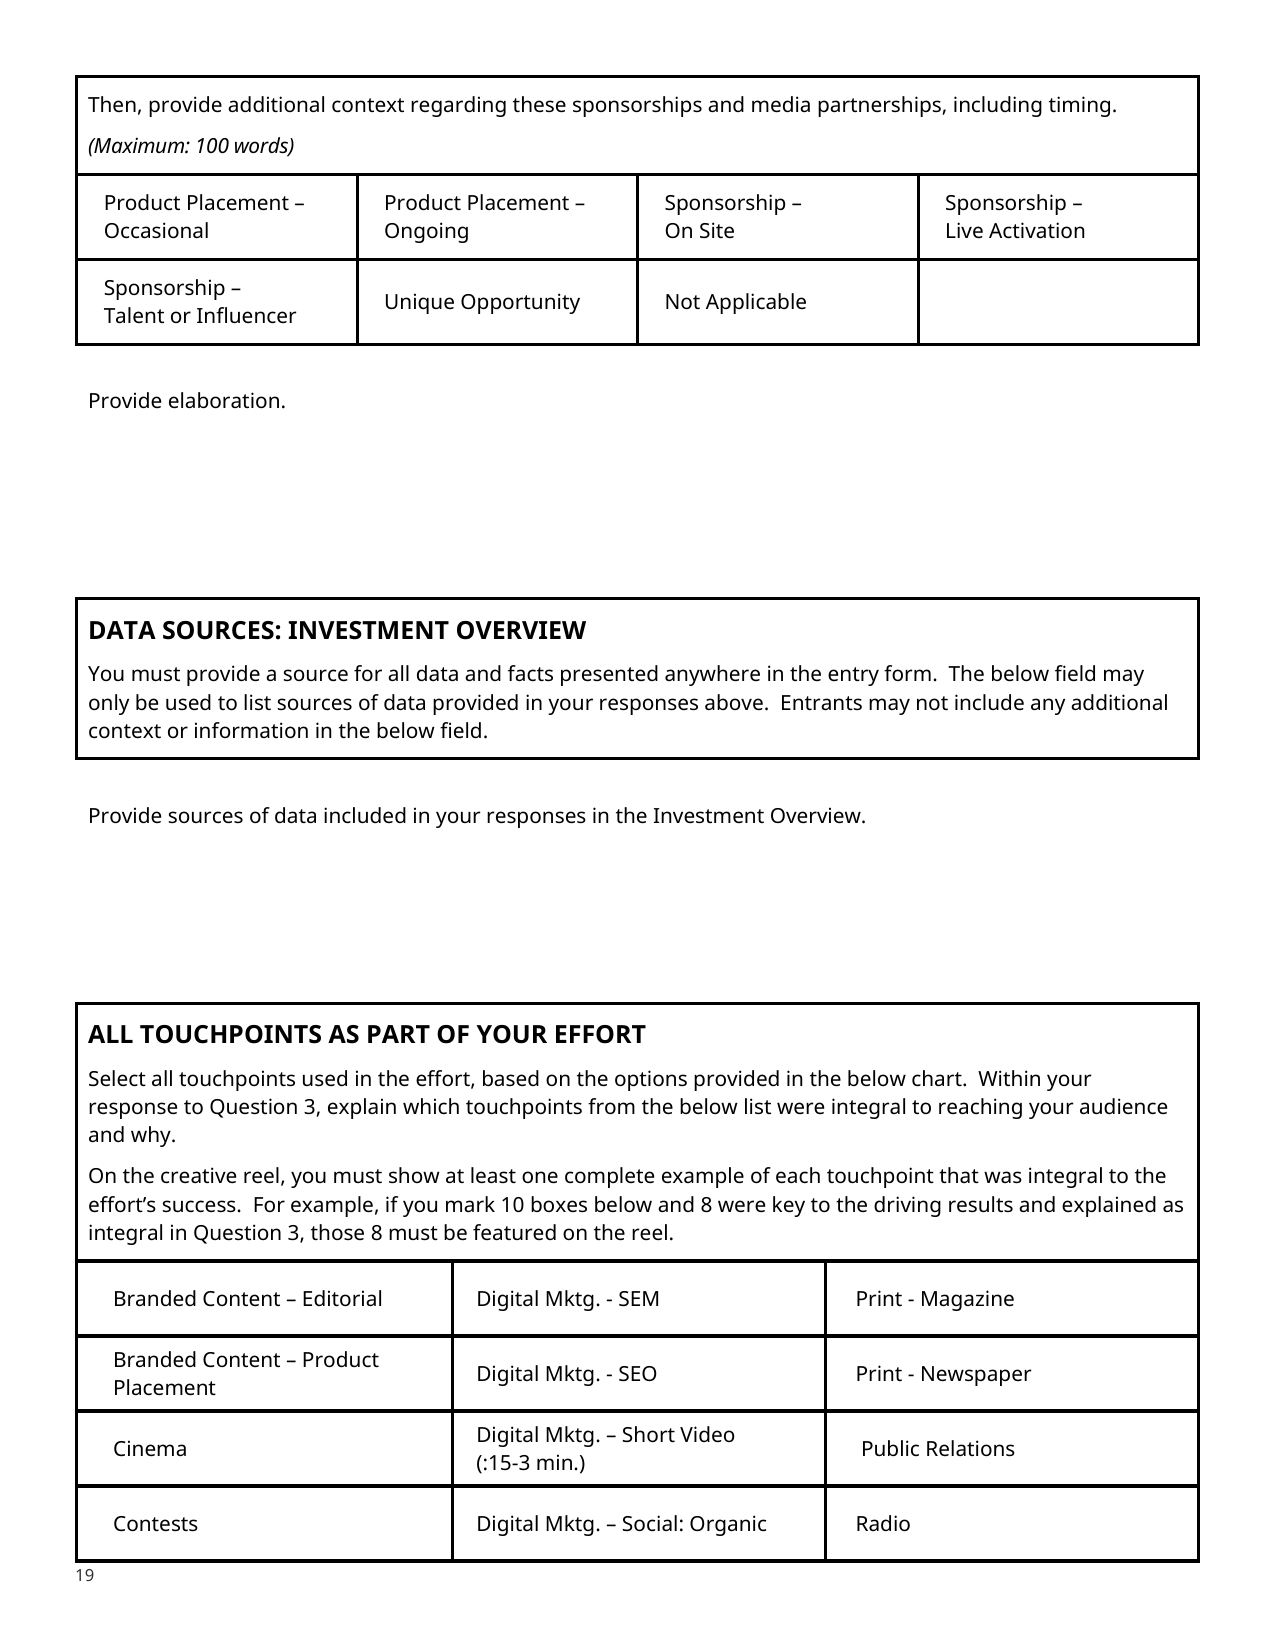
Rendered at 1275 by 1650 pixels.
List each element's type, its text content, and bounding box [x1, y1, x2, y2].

table_cell Sponsorship – Live Activation [920, 176, 1197, 257]
table_cell Contests [78, 1488, 451, 1559]
table_cell Radio [827, 1488, 1197, 1559]
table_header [78, 78, 1197, 172]
table_cell Cinema [78, 1413, 451, 1484]
table_cell Digital Mktg. – Short Video (:15-3 min.) [454, 1413, 824, 1484]
table_cell Sponsorship – On Site [639, 176, 917, 257]
table_header ALL TOUCHPOINTS AS PART OF YOUR EFFORT Select all touchpoints used in the effort, based on the options provided in the below chart. Within your response to Question 3, explain which touchpoints from the below list were integral to reaching your audience and why. On the creative reel, you must show at least one complete example of each touchpoint that was integral to the effort’s success. For example, if you mark 10 boxes below and 8 were key to the driving results and explained as integral in Question 3, those 8 must be featured on the reel. [78, 1005, 1197, 1259]
table_cell Product Placement – Occasional [78, 176, 356, 257]
table_cell Public Relations [827, 1413, 1197, 1484]
table_cell Digital Mktg. – Social: Organic [454, 1488, 824, 1559]
table_cell Branded Content – Product Placement [78, 1338, 451, 1409]
table_cell Print - Newspaper [827, 1338, 1197, 1409]
table_cell Provide elaboration. [77, 346, 1198, 543]
table_cell Branded Content – Editorial [78, 1263, 451, 1334]
table_cell Digital Mktg. - SEM [454, 1263, 824, 1334]
table_cell Product Placement – Ongoing [359, 176, 636, 257]
table_cell Provide sources of data included in your responses in the Investment Overview. [77, 760, 1198, 948]
table_cell Digital Mktg. - SEO [454, 1338, 824, 1409]
table_cell Print - Magazine [827, 1263, 1197, 1334]
table_cell Unique Opportunity [359, 261, 636, 342]
table_header DATA SOURCES: INVESTMENT OVERVIEW You must provide a source for all data and facts presented anywhere in the entry form. The below field may only be used to list sources of data provided in your responses above. Entrants may not include any additional context or information in the below field. [78, 600, 1197, 757]
table_cell Sponsorship – Talent or Influencer [78, 261, 356, 342]
table_cell Not Applicable [639, 261, 917, 342]
table_cell [920, 261, 1197, 342]
